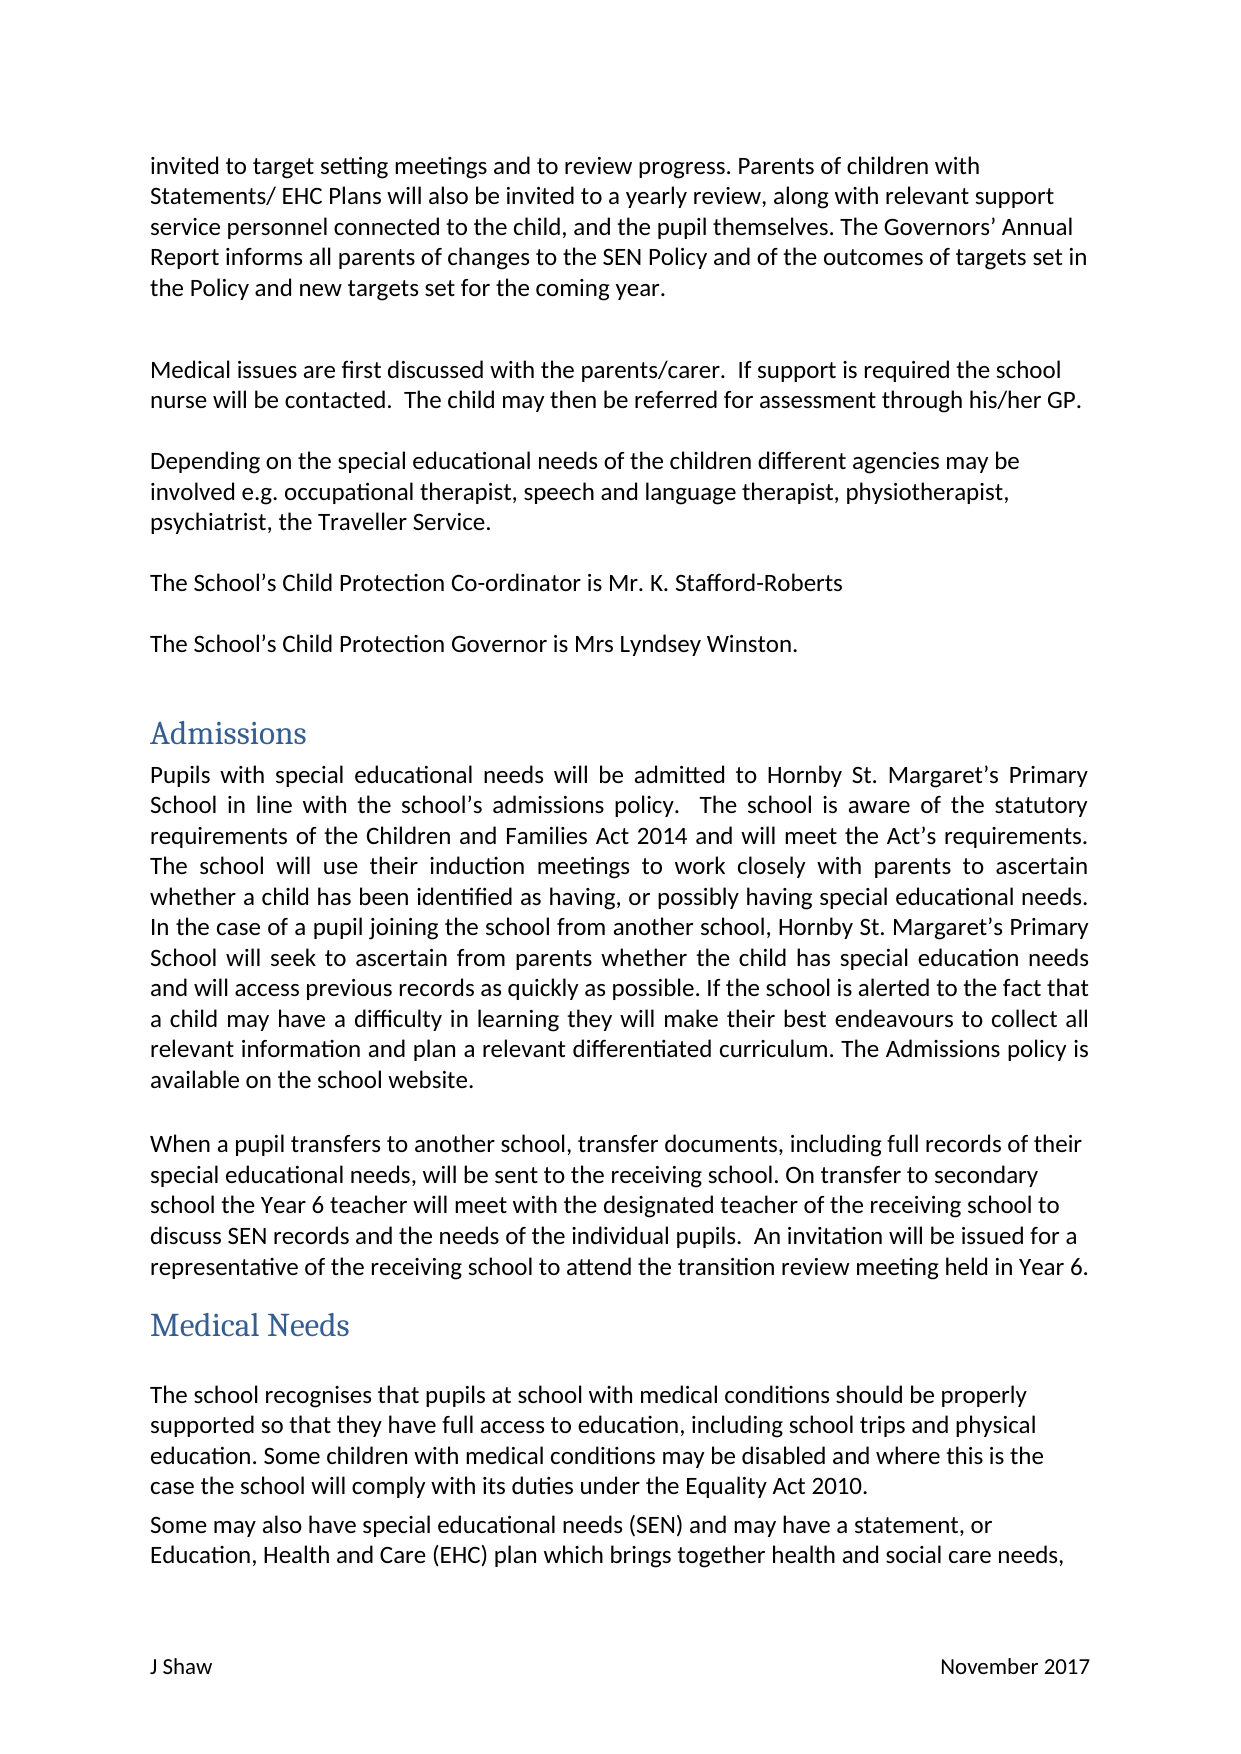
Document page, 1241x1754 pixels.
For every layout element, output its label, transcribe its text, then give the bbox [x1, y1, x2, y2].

text The School’s Child Protection Governor is Mrs Lyndsey Winston. [150, 629, 1090, 659]
text The School’s Child Protection Co-ordinator is Mr. K. Stafford-Roberts [150, 568, 1090, 598]
text Depending on the special educational needs of the children different agencies may be involved e.g. occupational therapist, speech and language therapist, physiotherapist, psychiatrist, the Traveller Service. [150, 446, 1090, 537]
subtitle Admissions [150, 715, 1090, 753]
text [150, 150, 1090, 303]
text Pupils with special educational needs will be admitted to Hornby St. Margaret’s Primary School in line with the school’s admissions policy. The school is aware of the statutory requirements of the Children and Families Act 2014 and will meet the Act’s requirements. The school will use their induction meetings to work closely with parents to ascertain whether a child has been identified as having, or possibly having special educational needs. In the case of a pupil joining the school from another school, Hornby St. Margaret’s Primary School will seek to ascertain from parents whether the child has special education needs and will access previous records as quickly as possible. If the school is alerted to the fact that a child may have a difficulty in learning they will make their best endeavours to collect all relevant information and plan a relevant differentiated curriculum. The Admissions policy is available on the school website. [150, 759, 1090, 1094]
subtitle Medical Needs [150, 1306, 1090, 1344]
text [150, 1509, 1090, 1570]
text Medical issues are first discussed with the parents/carer. If support is required the school nurse will be contacted. The child may then be referred for assessment through his/her GP. [150, 354, 1090, 415]
text The school recognises that pupils at school with medical conditions should be properly supported so that they have full access to education, including school trips and physical education. Some children with medical conditions may be disabled and where this is the case the school will comply with its duties under the Equality Act 2010. [150, 1379, 1090, 1501]
text When a pupil transfers to another school, transfer documents, including full records of their special educational needs, will be sent to the receiving school. On transfer to secondary school the Year 6 teacher will meet with the designated teacher of the receiving school to discuss SEN records and the needs of the individual pupils. An invitation will be issued for a representative of the receiving school to attend the transition review meeting held in Year 6. [150, 1128, 1090, 1281]
